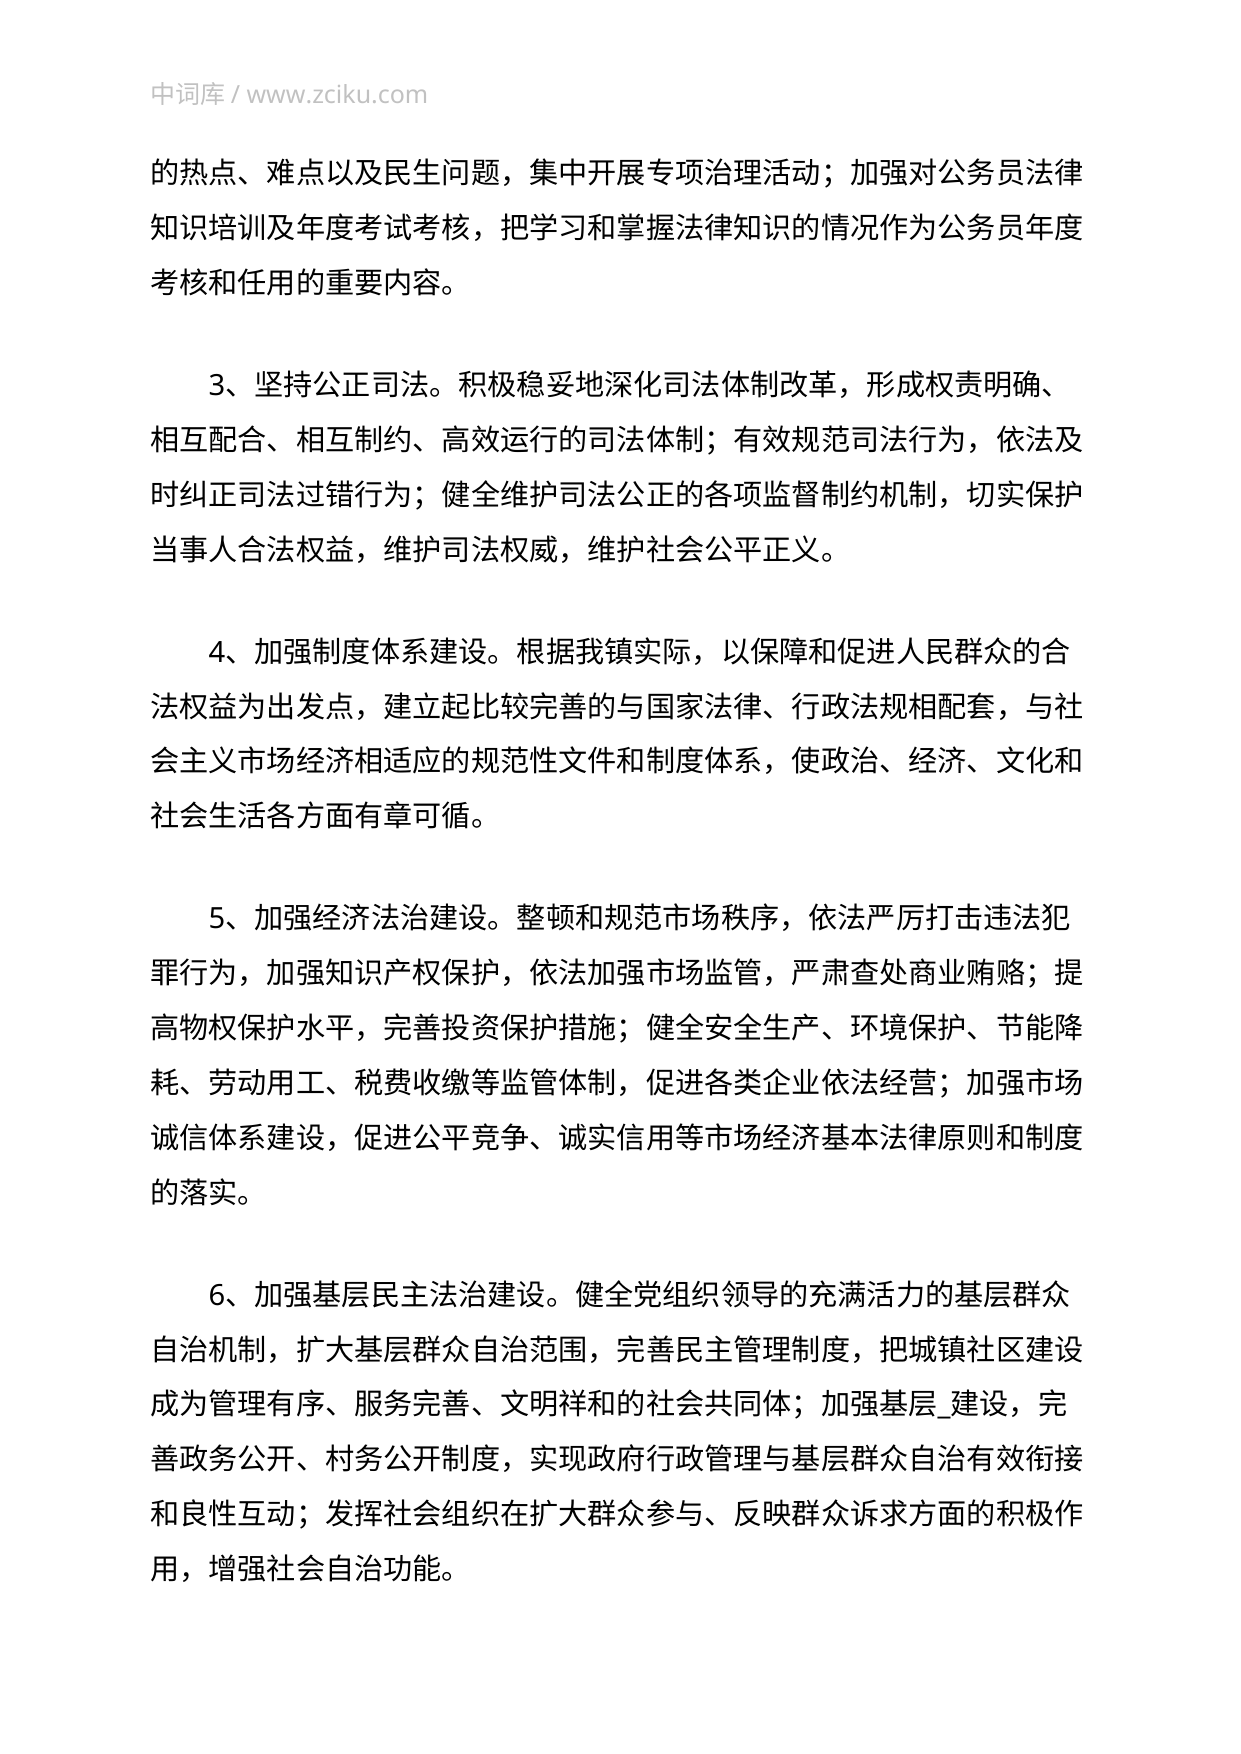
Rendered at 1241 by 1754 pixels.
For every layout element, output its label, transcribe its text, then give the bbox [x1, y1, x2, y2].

text 5、加强经济法治建设。整顿和规范市场秩序，依法严厉打击违法犯罪行为，加强知识产权保护，依法加强市场监管，严肃查处商业贿赂；提高物权保护水平，完善投资保护措施；健全安全生产、环境保护、节能降耗、劳动用工、税费收缴等监管体制，促进各类企业依法经营；加强市场诚信体系建设，促进公平竞争、诚实信用等市场经济基本法律原则和制度的落实。 [150, 895, 1090, 1212]
text 4、加强制度体系建设。根据我镇实际，以保障和促进人民群众的合法权益为出发点，建立起比较完善的与国家法律、行政法规相配套，与社会主义市场经济相适应的规范性文件和制度体系，使政治、经济、文化和社会生活各方面有章可循。 [150, 628, 1090, 835]
text 6、加强基层民主法治建设。健全党组织领导的充满活力的基层群众自治机制，扩大基层群众自治范围，完善民主管理制度，把城镇社区建设成为管理有序、服务完善、文明祥和的社会共同体；加强基层_建设，完善政务公开、村务公开制度，实现政府行政管理与基层群众自治有效衔接和良性互动；发挥社会组织在扩大群众参与、反映群众诉求方面的积极作用，增强社会自治功能。 [150, 1271, 1090, 1588]
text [150, 150, 1090, 302]
text 3、坚持公正司法。积极稳妥地深化司法体制改革，形成权责明确、相互配合、相互制约、高效运行的司法体制；有效规范司法行为，依法及时纠正司法过错行为；健全维护司法公正的各项监督制约机制，切实保护当事人合法权益，维护司法权威，维护社会公平正义。 [150, 362, 1090, 569]
